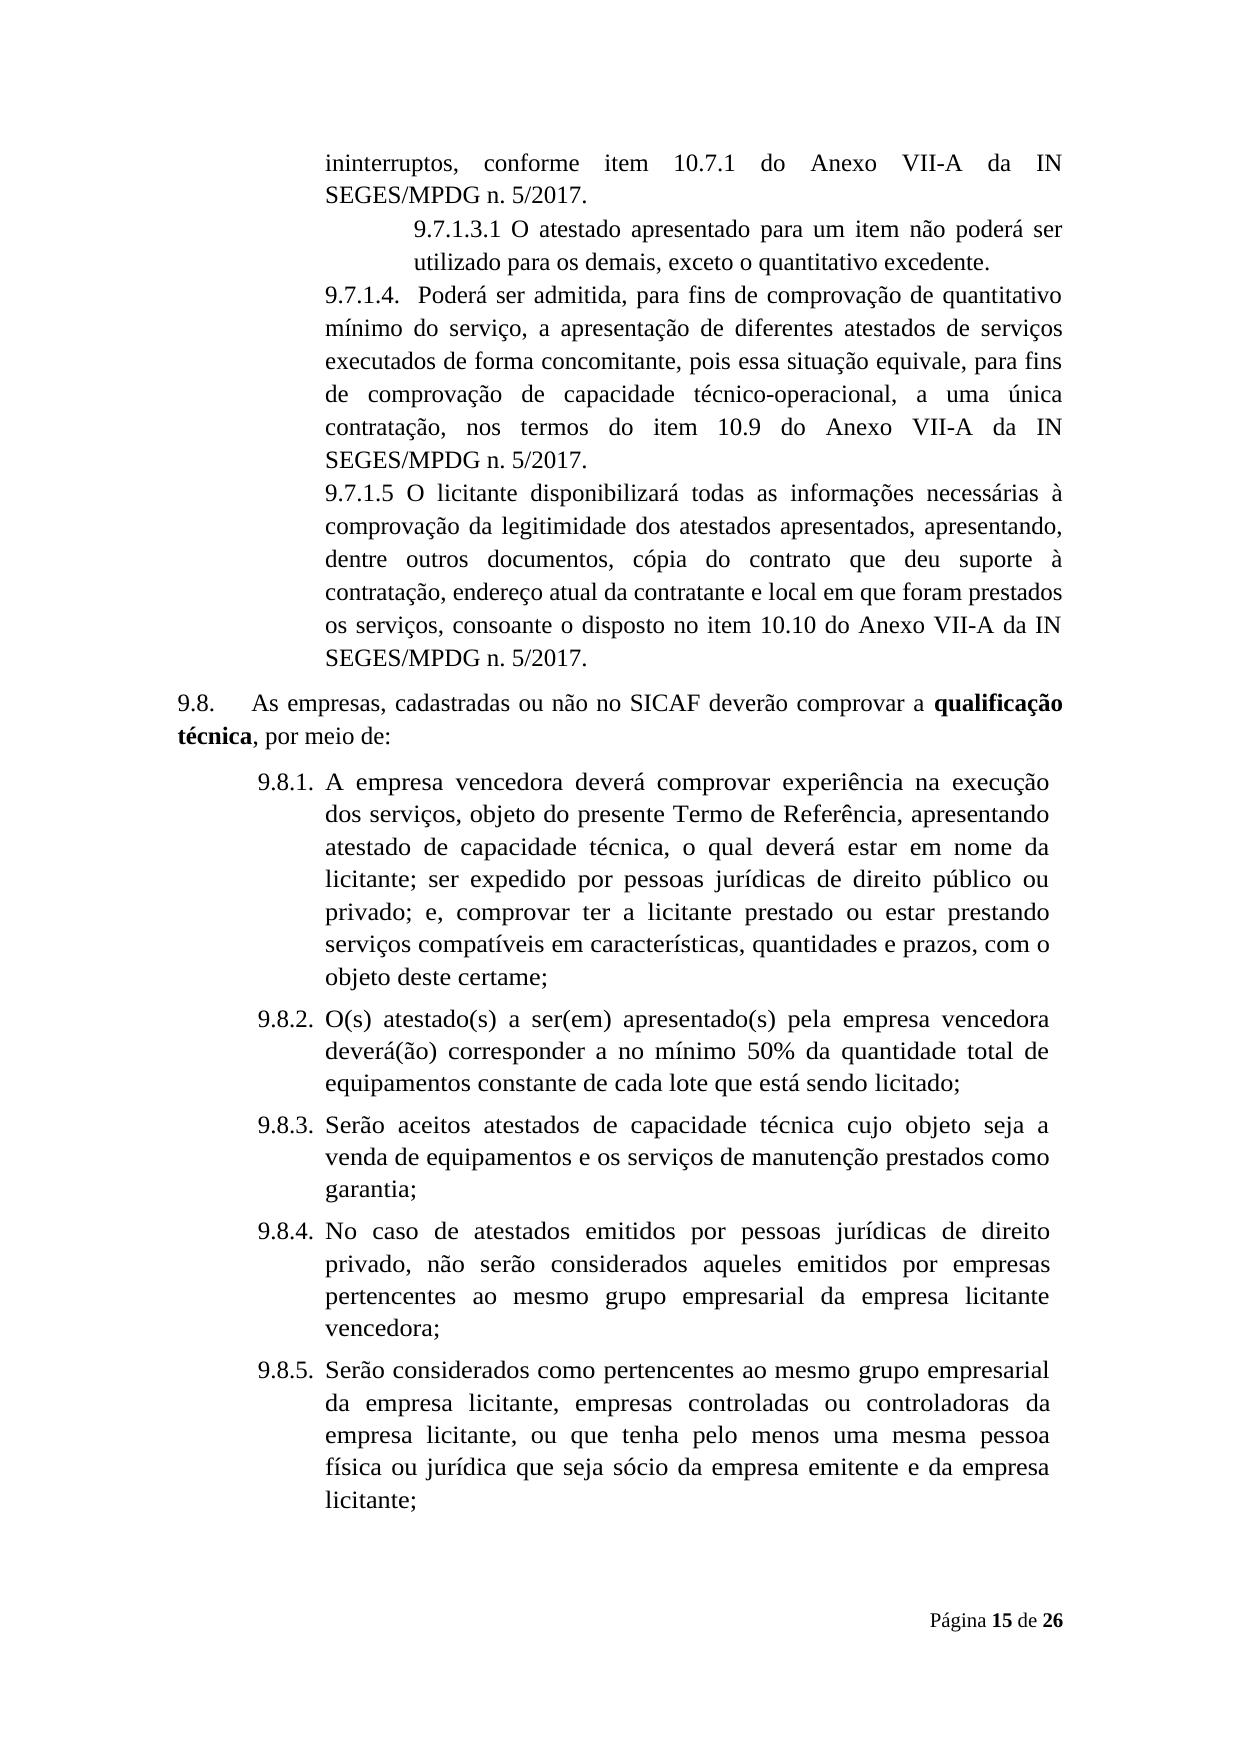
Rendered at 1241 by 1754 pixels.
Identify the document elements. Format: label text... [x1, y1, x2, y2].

list O(s) atestado(s) a ser(em) apresentado(s) pela empresa vencedora deverá(ão) corresponder a no mínimo 50% da quantidade total de equipamentos constante de cada lote que está sendo licitado; [258, 1004, 1050, 1097]
list A empresa vencedora deverá comprovar experiência na execução dos serviços, objeto do presente Termo de Referência, apresentando atestado de capacidade técnica, o qual deverá estar em nome da licitante; ser expedido por pessoas jurídicas de direito público ou privado; e, comprovar ter a licitante prestado ou estar prestando serviços compatíveis em características, quantidades e prazos, com o objeto deste certame; [258, 767, 1050, 990]
text 9.7.1.3.1 O atestado apresentado para um item não poderá ser utilizado para os demais, exceto o quantitativo excedente. [413, 214, 1063, 275]
text 9.7.1.5 O licitante disponibilizará todas as informações necessárias à comprovação da legitimidade dos atestados apresentados, apresentando, dentre outros documentos, cópia do contrato que deu suporte à contratação, endereço atual da contratante e local em que foram prestados os serviços, consoante o disposto no item 10.10 do Anexo VII-A da IN SEGES/MPDG n. 5/2017. [325, 478, 1063, 672]
list As empresas, cadastradas ou não no SICAF deverão comprovar a qualificação técnica, por meio de: [177, 688, 1063, 750]
list No caso de atestados emitidos por pessoas jurídicas de direito privado, não serão considerados aqueles emitidos por empresas pertencentes ao mesmo grupo empresarial da empresa licitante vencedora; [258, 1216, 1050, 1342]
list Serão aceitos atestados de capacidade técnica cujo objeto seja a venda de equipamentos e os serviços de manutenção prestados como garantia; [258, 1111, 1050, 1203]
text 9.7.1.4. Poderá ser admitida, para fins de comprovação de quantitativo mínimo do serviço, a apresentação de diferentes atestados de serviços executados de forma concomitante, pois essa situação equivale, para fins de comprovação de capacidade técnico-operacional, a uma única contratação, nos termos do item 10.9 do Anexo VII-A da IN SEGES/MPDG n. 5/2017. [325, 280, 1063, 473]
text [325, 148, 1063, 209]
list Serão considerados como pertencentes ao mesmo grupo empresarial da empresa licitante, empresas controladas ou controladoras da empresa licitante, ou que tenha pelo menos uma mesma pessoa física ou jurídica que seja sócio da empresa emitente e da empresa licitante; [258, 1355, 1050, 1514]
